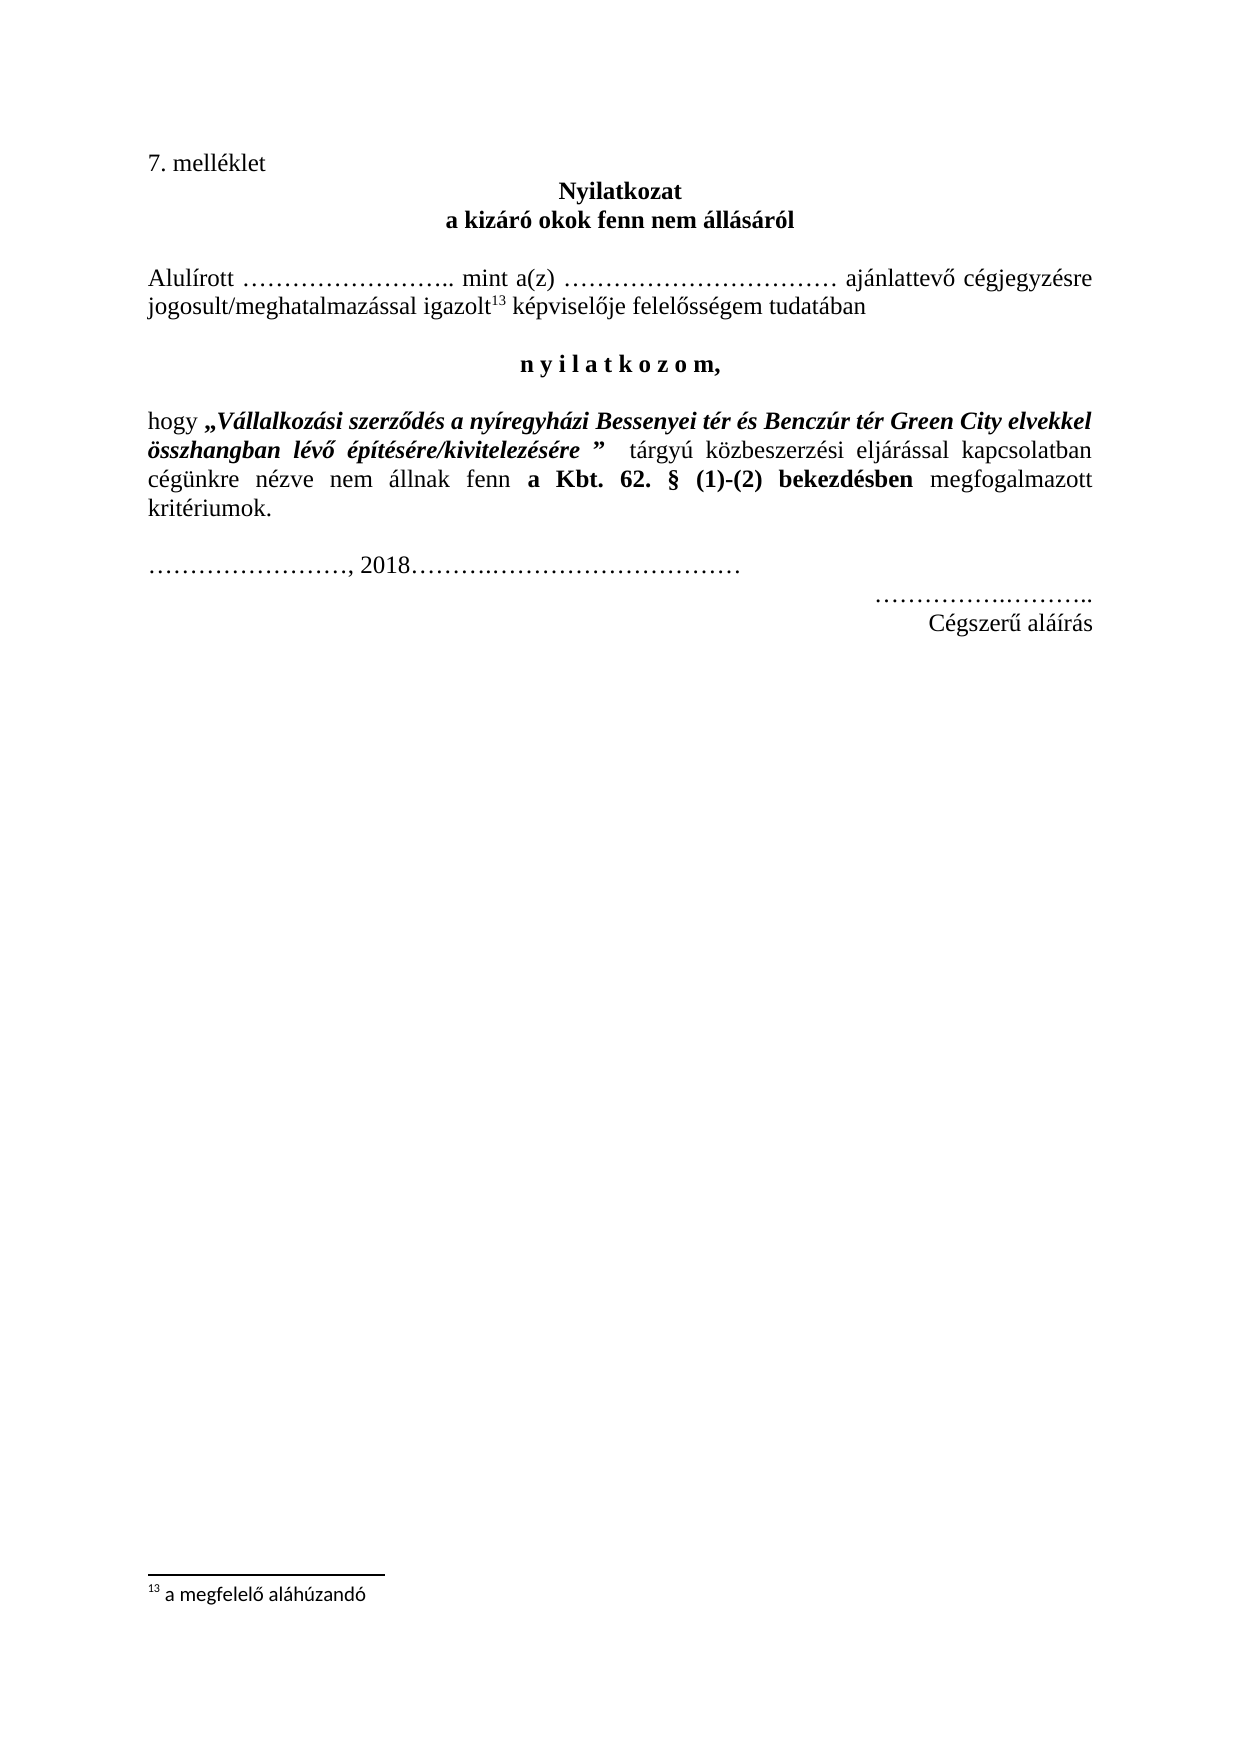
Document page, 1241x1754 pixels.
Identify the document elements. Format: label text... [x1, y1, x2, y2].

text hogy „Vállalkozási szerződés a nyíregyházi Bessenyei tér és Benczúr tér Green City elvekkel összhangban lévő építésére/kivitelezésére ” tárgyú közbeszerzési eljárással kapcsolatban cégünkre nézve nem állnak fenn a Kbt. 62. § (1)-(2) bekezdésben megfogalmazott kritériumok. [148, 406, 1093, 521]
text n y i l a t k o z o m, [148, 349, 1093, 378]
text a kizáró okok fenn nem állásáról [148, 205, 1093, 234]
text ……………………, 2018……….………………………… [148, 550, 1093, 579]
text …………….……….. [148, 579, 1093, 608]
text Nyilatkozat [148, 176, 1093, 205]
text Cégszerű aláírás [148, 608, 1093, 636]
text 7. melléklet [148, 148, 1093, 176]
text Alulírott …………………….. mint a(z) …………………………… ajánlattevő cégjegyzésre jogosult/meghatalmazással igazolt képviselője felelősségem tudatában [148, 263, 1093, 320]
